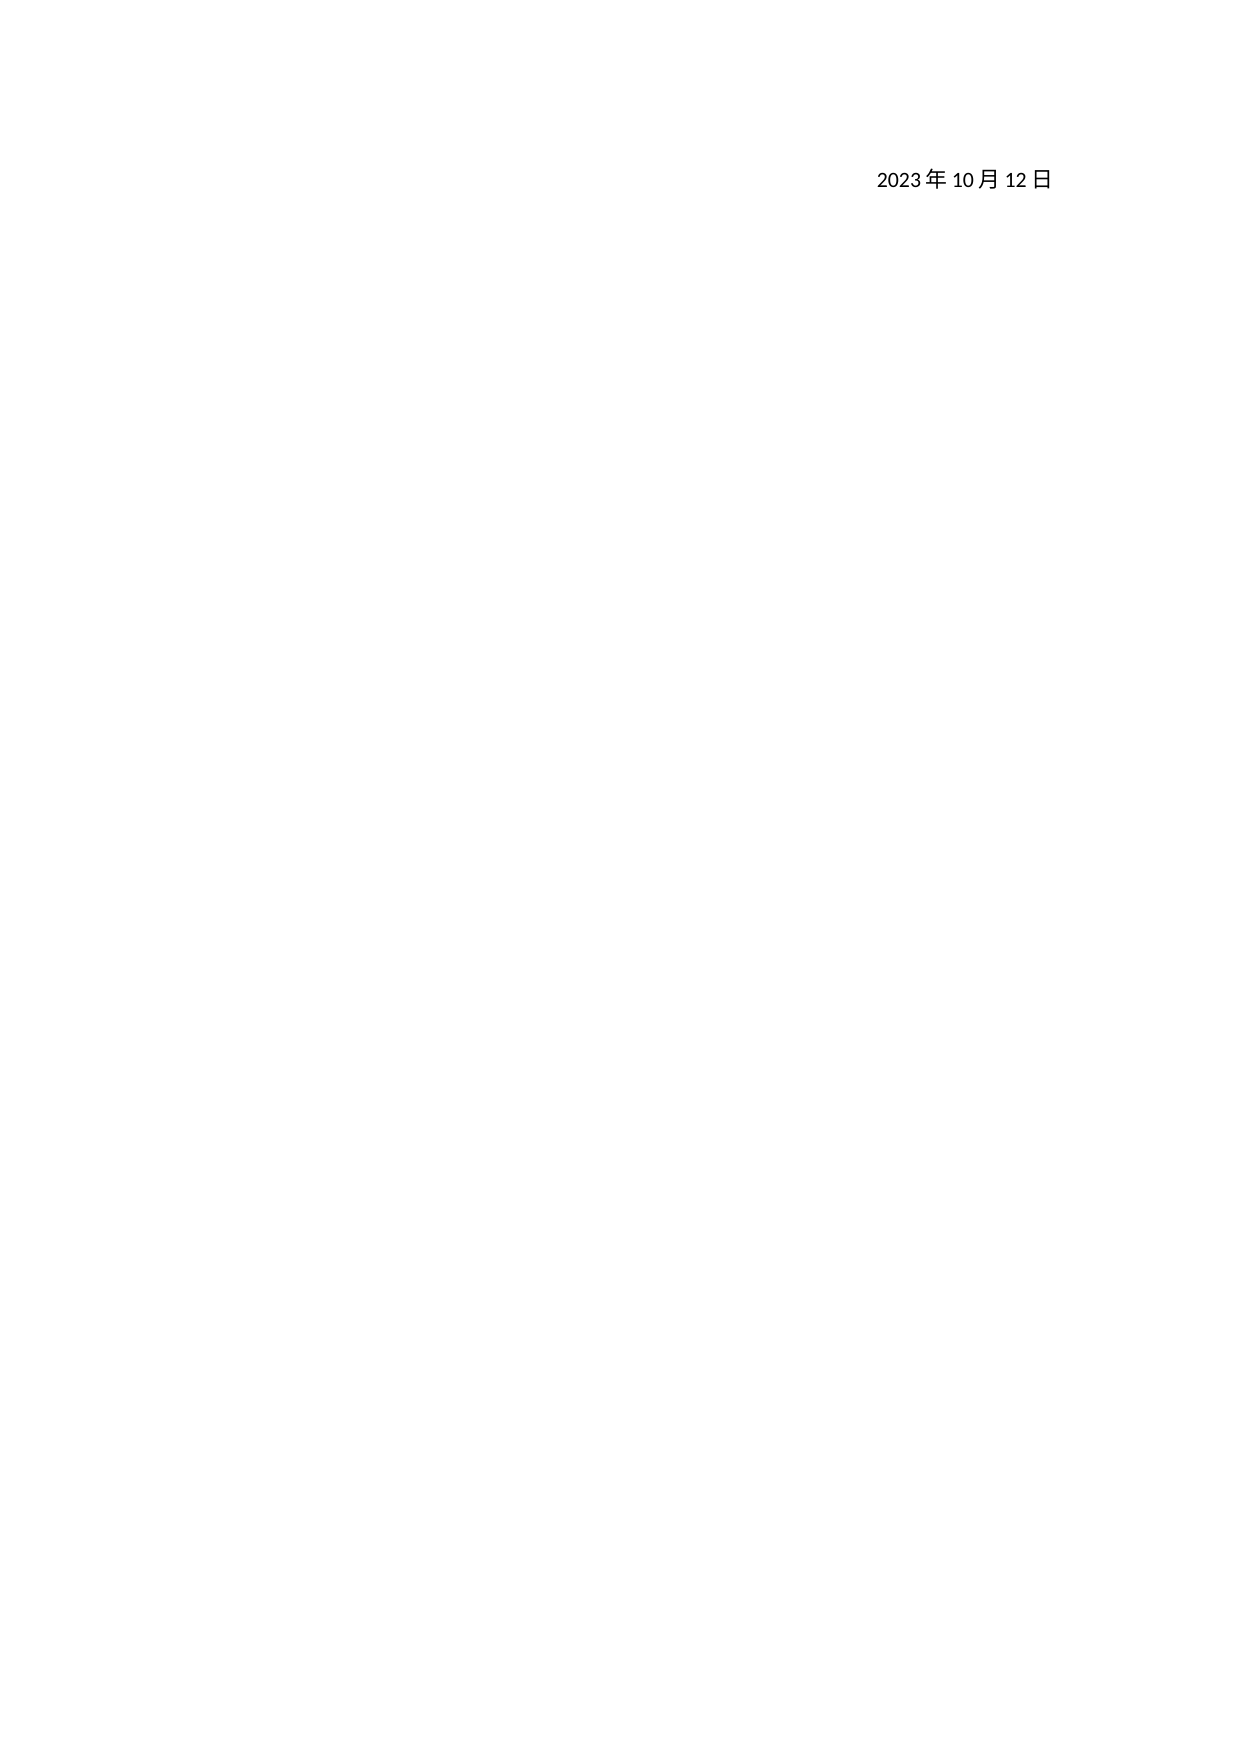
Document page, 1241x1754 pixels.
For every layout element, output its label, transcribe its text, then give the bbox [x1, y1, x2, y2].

list 2023年10月12日 [187, 162, 1053, 194]
